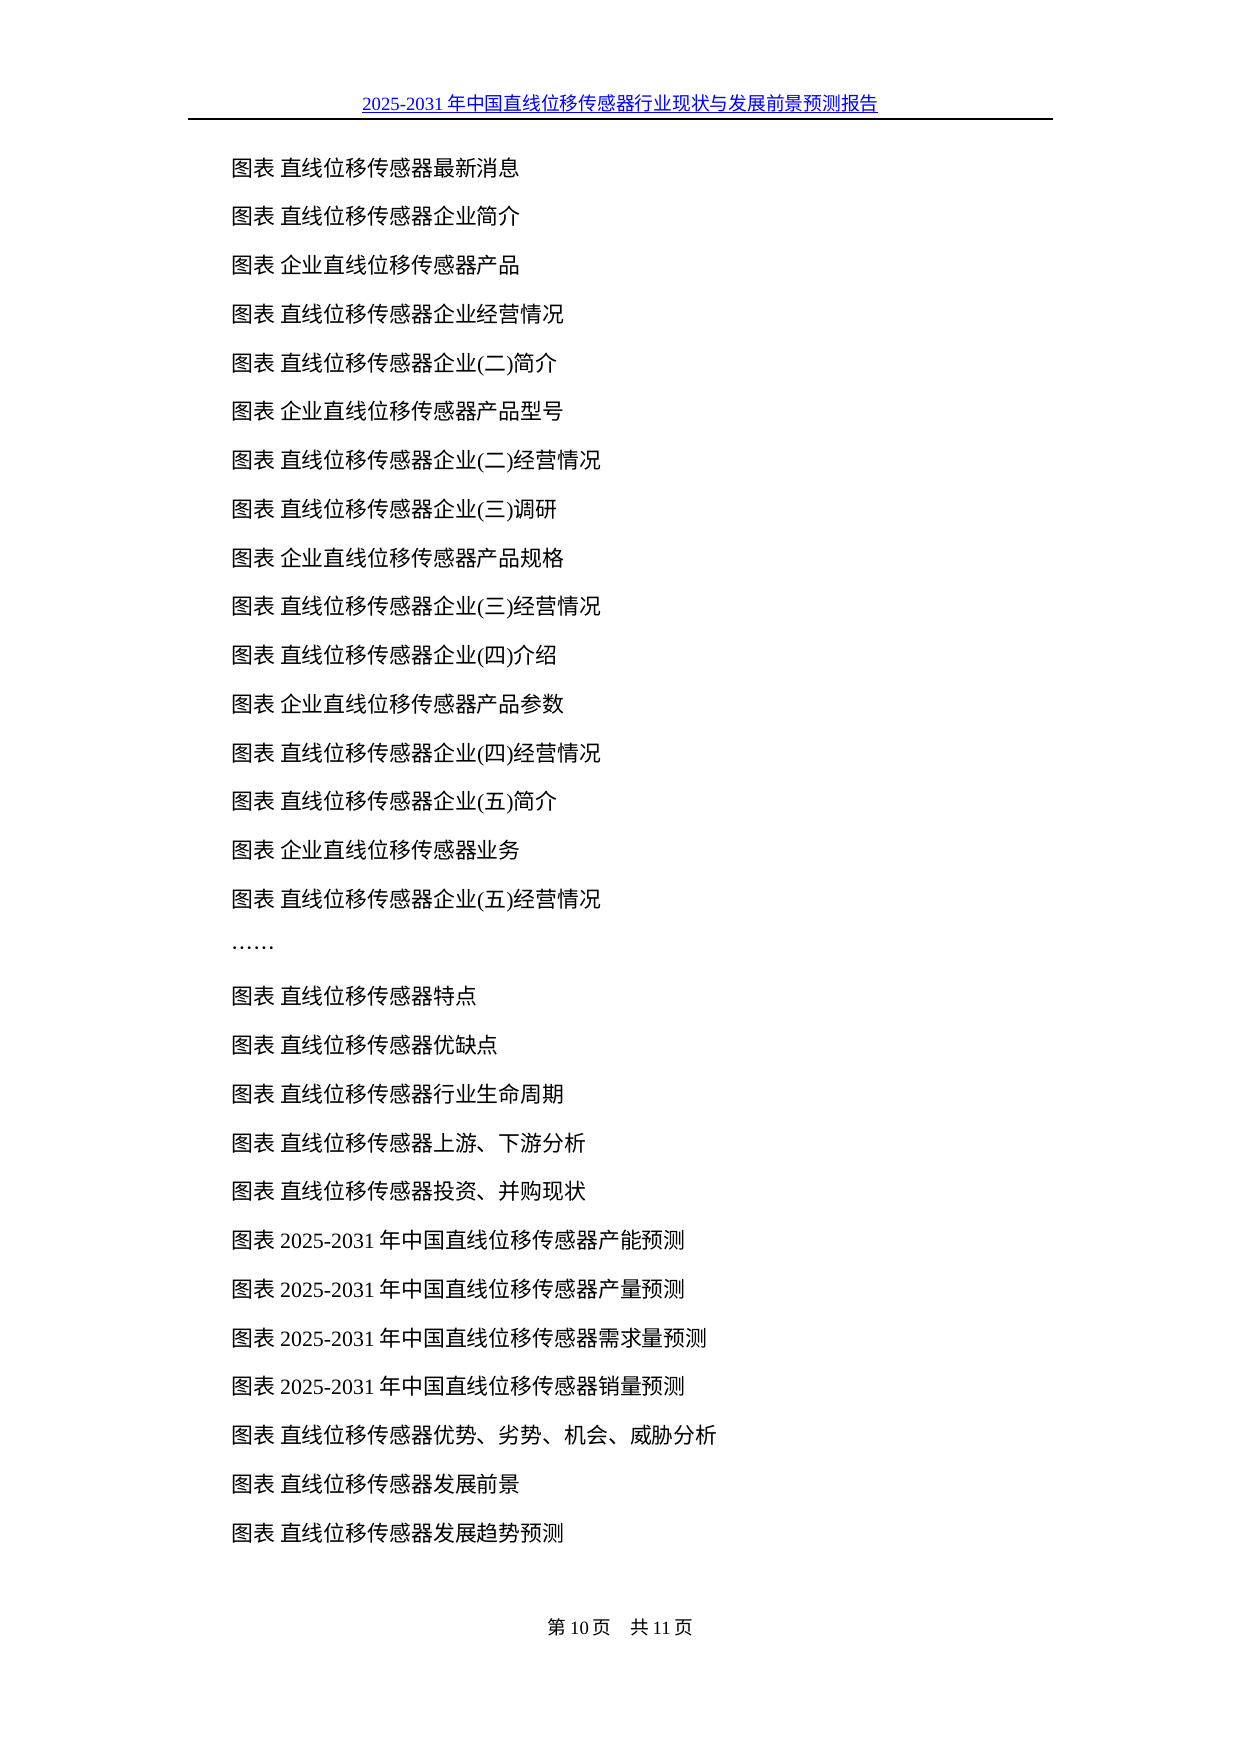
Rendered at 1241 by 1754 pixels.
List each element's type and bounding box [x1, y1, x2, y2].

text [187, 150, 1053, 1548]
